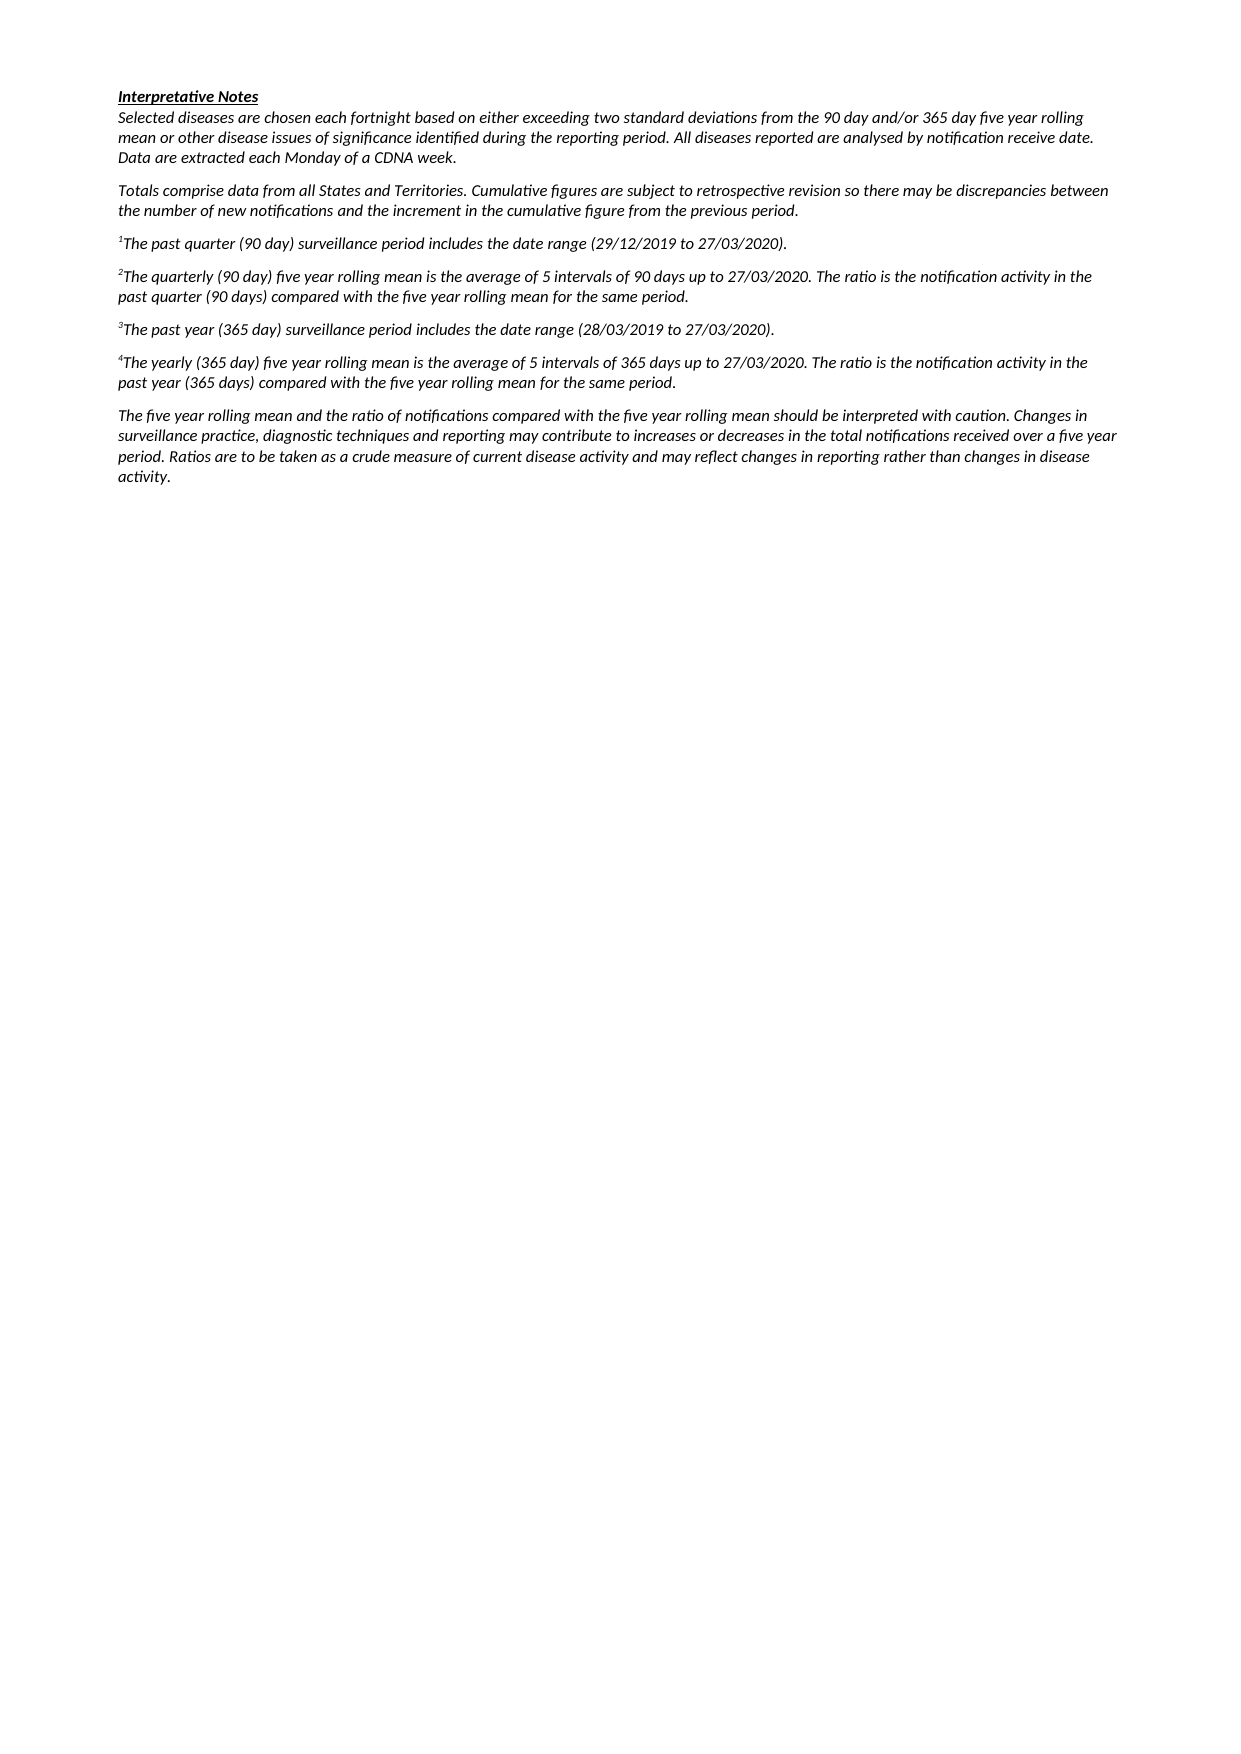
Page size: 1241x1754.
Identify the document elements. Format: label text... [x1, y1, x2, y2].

text 2The quarterly (90 day) five year rolling mean is the average of 5 intervals of 90 days up to 27/03/2020. The ratio is the notification activity in the past quarter (90 days) compared with the five year rolling mean for the same period. [118, 266, 1098, 307]
text 1The past quarter (90 day) surveillance period includes the date range (29/12/2019 to 27/03/2020). [118, 233, 1130, 254]
text Selected diseases are chosen each fortnight based on either exceeding two standard deviations from the 90 day and/or 365 day five year rolling mean or other disease issues of significance identified during the reporting period. All diseases reported are analysed by notification receive date. Data are extracted each Monday of a CDNA week. [118, 107, 1114, 168]
text Interpretative Notes [118, 87, 1130, 107]
text Totals comprise data from all States and Territories. Cumulative figures are subject to retrospective revision so there may be discrepancies between the number of new notifications and the increment in the cumulative figure from the previous period. [118, 180, 1117, 221]
text 4The yearly (365 day) five year rolling mean is the average of 5 intervals of 365 days up to 27/03/2020. The ratio is the notification activity in the past year (365 days) compared with the five year rolling mean for the same period. [118, 352, 1091, 393]
text The five year rolling mean and the ratio of notifications compared with the five year rolling mean should be interpreted with caution. Changes in surveillance practice, diagnostic techniques and reporting may contribute to increases or decreases in the total notifications received over a five year period. Ratios are to be taken as a crude measure of current disease activity and may reflect changes in reporting rather than changes in disease activity. [118, 405, 1120, 487]
text 3The past year (365 day) surveillance period includes the date range (28/03/2019 to 27/03/2020). [118, 319, 1130, 340]
